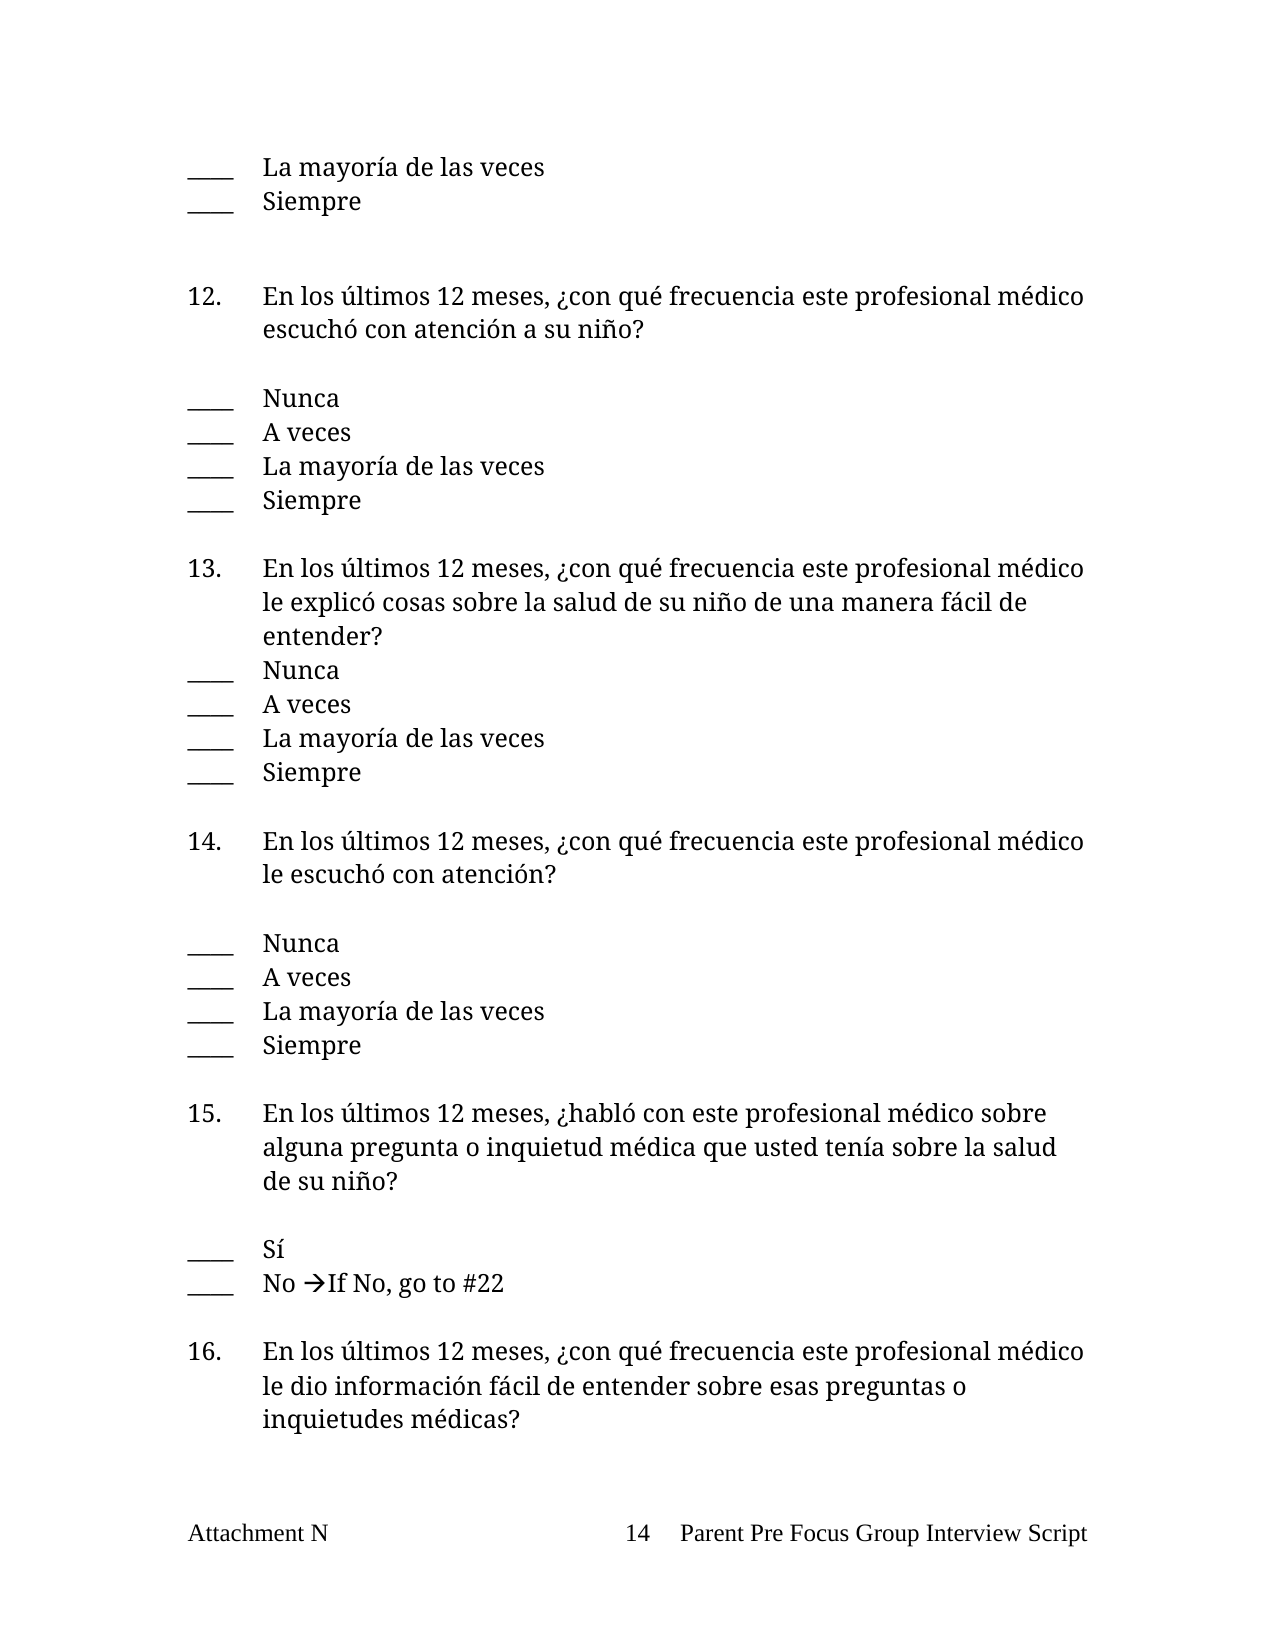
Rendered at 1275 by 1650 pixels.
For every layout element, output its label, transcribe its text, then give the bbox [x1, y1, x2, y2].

text ____ La mayoría de las veces [187, 721, 1087, 755]
text ____ Nunca [187, 653, 1087, 687]
text ____ La mayoría de las veces [187, 448, 1087, 482]
text ____ Siempre [187, 482, 1087, 517]
text ____ La mayoría de las veces [187, 993, 1087, 1027]
list En los últimos 12 meses, ¿con qué frecuencia este profesional médico le dio información fácil de entender sobre esas preguntas o inquietudes médicas? [187, 1334, 1087, 1436]
list En los últimos 12 meses, ¿con qué frecuencia este profesional médico le escuchó con atención? [187, 823, 1087, 891]
text ____ Siempre [187, 184, 1087, 218]
text ____ Nunca [187, 925, 1087, 959]
text ____ Siempre [187, 1027, 1087, 1062]
text ____ Nunca [187, 380, 1087, 414]
text ____ A veces [187, 414, 1087, 448]
text ____ Siempre [187, 755, 1087, 789]
text ____ A veces [187, 959, 1087, 993]
text ____ La mayoría de las veces [187, 150, 1087, 184]
list En los últimos 12 meses, ¿con qué frecuencia este profesional médico escuchó con atención a su niño? [187, 278, 1087, 346]
text ____ Sí [187, 1232, 1087, 1266]
text ____ No If No, go to #22 [187, 1266, 1087, 1300]
list En los últimos 12 meses, ¿habló con este profesional médico sobre alguna pregunta o inquietud médica que usted tenía sobre la salud de su niño? [187, 1096, 1087, 1198]
text ____ A veces [187, 687, 1087, 721]
list En los últimos 12 meses, ¿con qué frecuencia este profesional médico le explicó cosas sobre la salud de su niño de una manera fácil de entender? [187, 551, 1087, 653]
